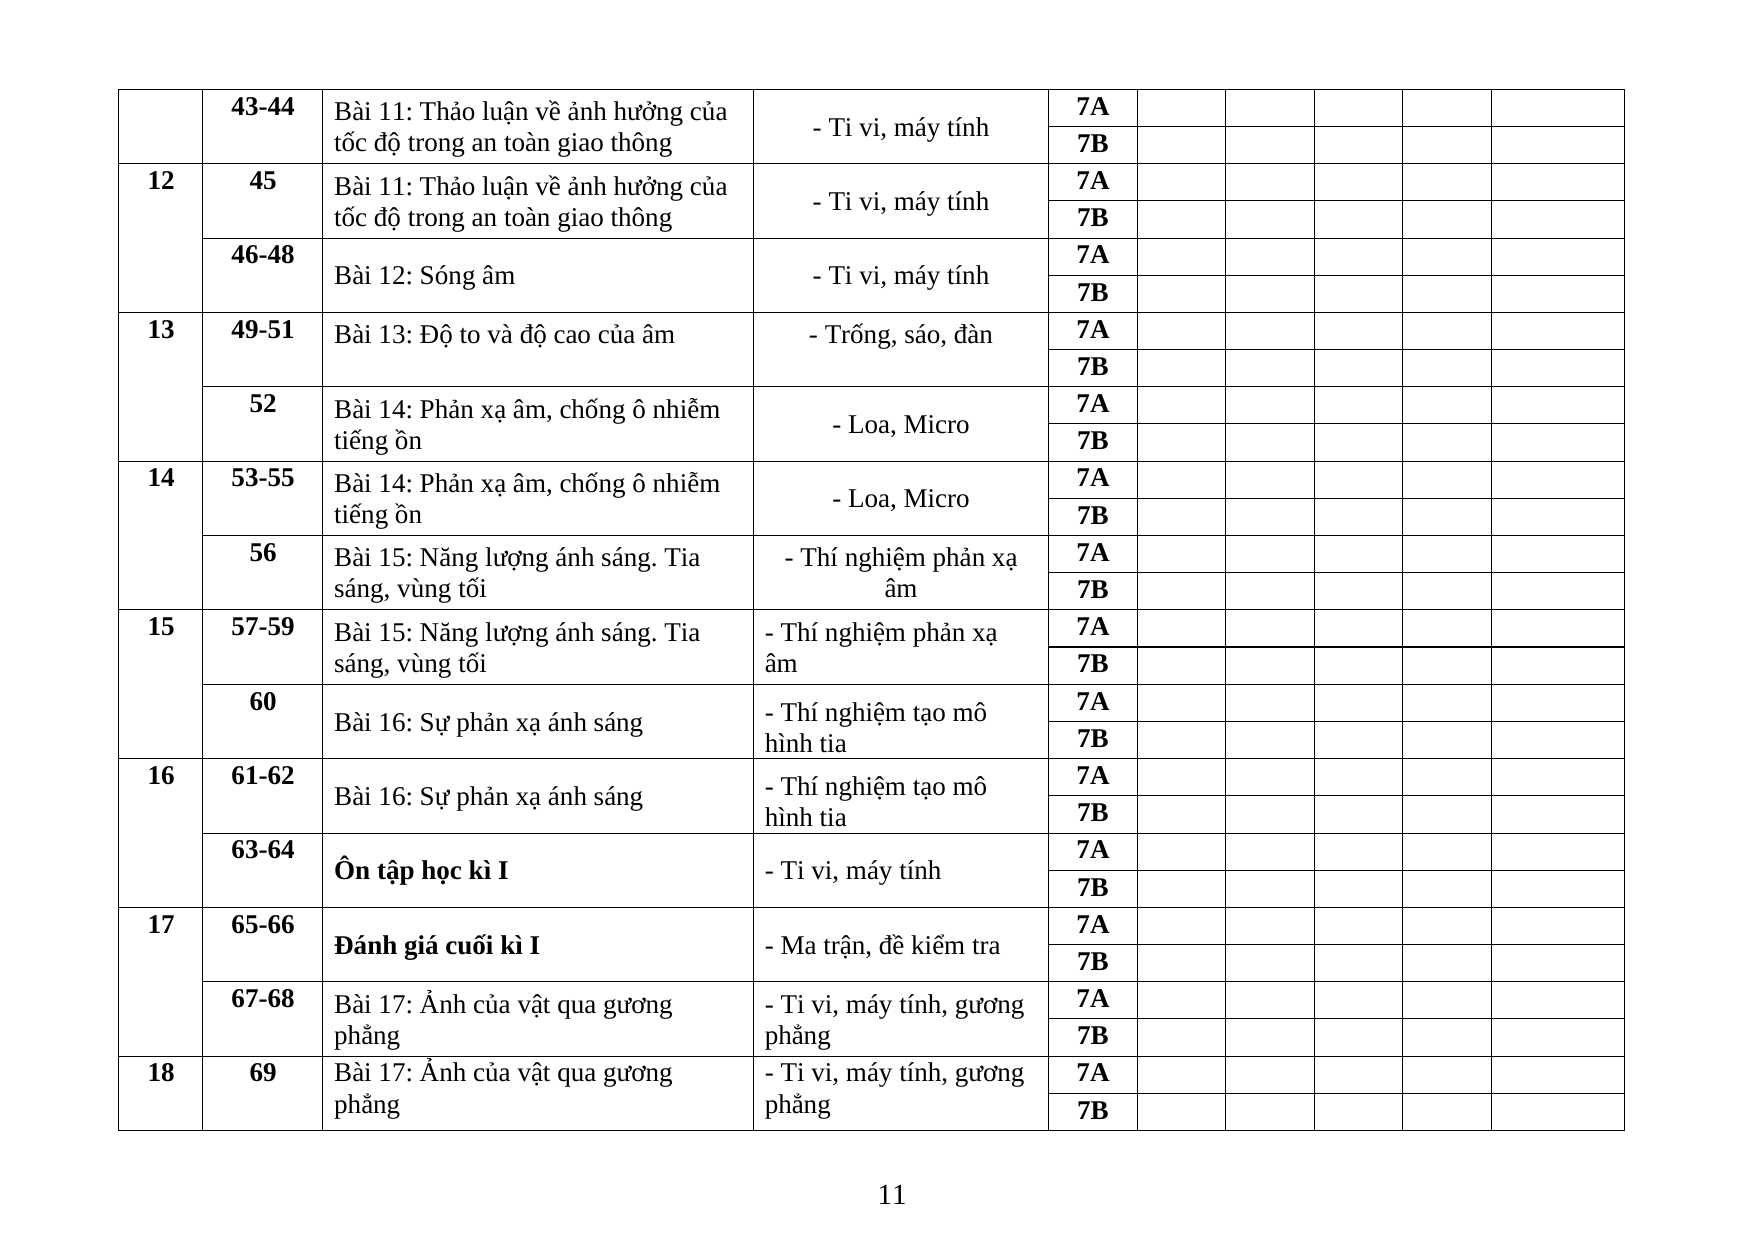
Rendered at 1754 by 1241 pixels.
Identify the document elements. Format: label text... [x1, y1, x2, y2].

table_cell [1226, 722, 1314, 758]
table_cell [1138, 945, 1225, 981]
table_cell [1315, 90, 1402, 126]
table_cell [1492, 424, 1624, 461]
table_cell [1403, 276, 1491, 312]
table_cell [1138, 536, 1225, 572]
table_cell [1492, 313, 1624, 349]
table_cell 7B [1049, 648, 1137, 684]
table_cell [1492, 1019, 1624, 1056]
table_cell [1138, 424, 1225, 461]
table_cell 7A [1049, 685, 1137, 721]
table_cell [1226, 871, 1314, 907]
table_cell Bài 14: Phản xạ âm, chống ô nhiễm tiếng ồn [323, 387, 753, 461]
table_cell 7B [1049, 499, 1137, 535]
table_cell [1226, 945, 1314, 981]
table_cell 69 [203, 1057, 322, 1130]
table_cell [1315, 573, 1402, 609]
table_cell [1226, 536, 1314, 572]
table_cell [1403, 796, 1491, 832]
table_cell - Loa, Micro [754, 462, 1048, 535]
table_cell [1492, 722, 1624, 758]
table_cell [1138, 462, 1225, 498]
table_cell 7B [1049, 201, 1137, 237]
table_cell [1226, 164, 1314, 200]
table_cell [1315, 1019, 1402, 1056]
table_cell [1403, 313, 1491, 349]
table_cell [1315, 834, 1402, 869]
table_cell [1226, 834, 1314, 869]
table_cell [1492, 164, 1624, 200]
table_cell Bài 15: Năng lượng ánh sáng. Tia sáng, vùng tối [323, 610, 753, 684]
table_cell [1403, 536, 1491, 572]
table_cell 45 [203, 164, 322, 237]
table_cell - Ma trận, đề kiểm tra [754, 908, 1048, 981]
table_cell [1138, 387, 1225, 423]
table_cell 53-55 [203, 462, 322, 535]
table_cell [1315, 276, 1402, 312]
table_cell 7A [1049, 462, 1137, 498]
table_cell [1315, 350, 1402, 386]
table_cell [1403, 387, 1491, 423]
table_cell [1315, 499, 1402, 535]
table_cell [1492, 685, 1624, 721]
table_cell - Ti vi, máy tính, gương phẳng [754, 1057, 1048, 1130]
table_cell 7A [1049, 239, 1137, 274]
table_cell Bài 16: Sự phản xạ ánh sáng [323, 759, 753, 832]
table_cell [1403, 1094, 1491, 1130]
table_cell [1226, 908, 1314, 944]
table_cell [1138, 1019, 1225, 1056]
table_cell [1226, 499, 1314, 535]
table_cell 13 [119, 313, 202, 461]
table_cell Bài 16: Sự phản xạ ánh sáng [323, 685, 753, 758]
table_cell [1492, 610, 1624, 646]
table_cell 14 [119, 462, 202, 609]
table_cell [1403, 908, 1491, 944]
table_cell [1403, 164, 1491, 200]
table_cell [1226, 610, 1314, 646]
table_cell [1403, 127, 1491, 163]
table_cell [1403, 499, 1491, 535]
table_cell [1403, 1057, 1491, 1093]
table_cell Bài 15: Năng lượng ánh sáng. Tia sáng, vùng tối [323, 536, 753, 609]
table_cell [1226, 313, 1314, 349]
table_cell Bài 13: Độ to và độ cao của âm [323, 313, 753, 386]
table_cell [1226, 982, 1314, 1018]
table_cell [1226, 276, 1314, 312]
table_cell [1315, 387, 1402, 423]
table_cell [1138, 350, 1225, 386]
table_cell [1138, 499, 1225, 535]
table_cell [1492, 127, 1624, 163]
table_cell Bài 14: Phản xạ âm, chống ô nhiễm tiếng ồn [323, 462, 753, 535]
table_cell [1226, 201, 1314, 237]
table_cell [1403, 945, 1491, 981]
table_cell [1138, 834, 1225, 869]
table_cell 7B [1049, 1019, 1137, 1056]
table_cell - Ti vi, máy tính [754, 834, 1048, 907]
table_cell [1492, 276, 1624, 312]
table_cell [1403, 685, 1491, 721]
table_cell [1138, 313, 1225, 349]
table_cell [1138, 648, 1225, 684]
table_cell Bài 17: Ảnh của vật qua gương phẳng [323, 1057, 753, 1130]
table_cell [1315, 127, 1402, 163]
table_cell 7B [1049, 945, 1137, 981]
table_cell [1138, 610, 1225, 646]
table_cell - Loa, Micro [754, 387, 1048, 461]
table_cell 7A [1049, 90, 1137, 126]
table_cell 67-68 [203, 982, 322, 1056]
table_cell [1492, 536, 1624, 572]
table_cell [1226, 1057, 1314, 1093]
table_cell [1138, 685, 1225, 721]
table_cell [1315, 313, 1402, 349]
table_cell 63-64 [203, 834, 322, 907]
table_cell [1315, 945, 1402, 981]
table_cell [1403, 90, 1491, 126]
table_cell [1403, 350, 1491, 386]
table_cell - Thí nghiệm phản xạ âm [754, 536, 1048, 609]
table_cell 18 [119, 1057, 202, 1130]
table_cell [1315, 610, 1402, 646]
table_cell [1492, 350, 1624, 386]
table_cell [1315, 536, 1402, 572]
table_cell - Ti vi, máy tính, gương phẳng [754, 982, 1048, 1056]
table_cell - Ti vi, máy tính [754, 239, 1048, 312]
table_cell [1138, 982, 1225, 1018]
table_cell [1492, 871, 1624, 907]
table_cell [1492, 462, 1624, 498]
table_cell 7B [1049, 1094, 1137, 1130]
table_cell - Thí nghiệm phản xạ âm [754, 610, 1048, 684]
table_cell [1138, 127, 1225, 163]
table_cell [1492, 90, 1624, 126]
table_cell [1138, 164, 1225, 200]
table_cell [1226, 424, 1314, 461]
table_cell 7B [1049, 722, 1137, 758]
table_cell [1226, 462, 1314, 498]
table_cell 7A [1049, 1057, 1137, 1093]
table_cell 7A [1049, 610, 1137, 646]
table_cell [1315, 424, 1402, 461]
table_cell [1403, 834, 1491, 869]
table_cell [1138, 1057, 1225, 1093]
table_cell [1403, 759, 1491, 795]
table_cell 60 [203, 685, 322, 758]
table_cell 7B [1049, 350, 1137, 386]
table_cell [1492, 387, 1624, 423]
table_cell Bài 11: Thảo luận về ảnh hưởng của tốc độ trong an toàn giao thông [323, 164, 753, 237]
table_cell 56 [203, 536, 322, 609]
table_cell [1226, 759, 1314, 795]
table_cell 7B [1049, 424, 1137, 461]
table_cell 61-62 [203, 759, 322, 832]
table_cell [1492, 1057, 1624, 1093]
table_cell 7A [1049, 164, 1137, 200]
table_cell [1138, 722, 1225, 758]
table_cell [1226, 573, 1314, 609]
table_cell Ôn tập học kì I [323, 834, 753, 907]
table_cell [1492, 648, 1624, 684]
table_cell Đánh giá cuối kì I [323, 908, 753, 981]
table_cell 43-44 [203, 90, 322, 163]
table_cell [1315, 462, 1402, 498]
table_cell [1315, 1057, 1402, 1093]
table_cell 7B [1049, 871, 1137, 907]
table_cell [1226, 796, 1314, 832]
table_cell [1492, 573, 1624, 609]
table_cell [1226, 1094, 1314, 1130]
table_cell 15 [119, 610, 202, 758]
table_cell [1492, 239, 1624, 274]
table_cell [1315, 908, 1402, 944]
table_cell 12 [119, 164, 202, 312]
table_cell - Thí nghiệm tạo mô hình tia [754, 759, 1048, 832]
table_cell [1138, 908, 1225, 944]
table_cell [1138, 796, 1225, 832]
table_cell [1315, 648, 1402, 684]
table_cell [1403, 462, 1491, 498]
table_cell [1315, 164, 1402, 200]
table_cell [1492, 201, 1624, 237]
table_cell Bài 11: Thảo luận về ảnh hưởng của tốc độ trong an toàn giao thông [323, 90, 753, 163]
table_cell 16 [119, 759, 202, 907]
table_cell [1403, 982, 1491, 1018]
table_cell [1315, 239, 1402, 274]
table_cell [1138, 759, 1225, 795]
table_cell [1403, 201, 1491, 237]
table_cell [1138, 1094, 1225, 1130]
table_cell 7A [1049, 834, 1137, 869]
table_cell [1138, 871, 1225, 907]
table_cell 46-48 [203, 239, 322, 312]
table_cell [1226, 350, 1314, 386]
table_cell [1315, 871, 1402, 907]
table_cell [1492, 908, 1624, 944]
table_cell [1403, 648, 1491, 684]
table_cell [1315, 982, 1402, 1018]
table_cell [1403, 424, 1491, 461]
table_cell 49-51 [203, 313, 322, 386]
table_cell [1403, 239, 1491, 274]
table_cell [1138, 239, 1225, 274]
table_cell 7B [1049, 276, 1137, 312]
table_cell [1492, 796, 1624, 832]
table_cell [1492, 982, 1624, 1018]
table_cell Bài 17: Ảnh của vật qua gương phẳng [323, 982, 753, 1056]
table_cell 7B [1049, 573, 1137, 609]
table_cell 52 [203, 387, 322, 461]
table_cell [1226, 1019, 1314, 1056]
table_cell [1138, 573, 1225, 609]
table_cell 7B [1049, 127, 1137, 163]
table_cell [1403, 871, 1491, 907]
table_cell [1226, 648, 1314, 684]
table_cell [1226, 239, 1314, 274]
table_cell 7A [1049, 313, 1137, 349]
table_cell [1138, 201, 1225, 237]
table_cell [1226, 127, 1314, 163]
table_cell [1226, 90, 1314, 126]
table_cell [1403, 573, 1491, 609]
table_cell [1226, 685, 1314, 721]
table_cell [1138, 276, 1225, 312]
table_cell [1492, 834, 1624, 869]
table_cell [1226, 387, 1314, 423]
table_cell 17 [119, 908, 202, 1056]
table_cell [1403, 722, 1491, 758]
table_cell 65-66 [203, 908, 322, 981]
table_cell 57-59 [203, 610, 322, 684]
table_cell [1315, 722, 1402, 758]
table_cell - Trống, sáo, đàn [754, 313, 1048, 386]
table_cell [1315, 685, 1402, 721]
table_cell [1138, 90, 1225, 126]
table_cell 7B [1049, 796, 1137, 832]
table_cell - Thí nghiệm tạo mô hình tia [754, 685, 1048, 758]
table_cell [1492, 945, 1624, 981]
table_cell 7A [1049, 759, 1137, 795]
table_cell Bài 12: Sóng âm [323, 239, 753, 312]
table_cell [1315, 1094, 1402, 1130]
table_cell [1492, 499, 1624, 535]
table_cell [1315, 796, 1402, 832]
table_cell [1492, 759, 1624, 795]
table_cell 7A [1049, 536, 1137, 572]
table_cell 7A [1049, 908, 1137, 944]
table_cell - Ti vi, máy tính [754, 90, 1048, 163]
table_cell [1315, 201, 1402, 237]
table_cell [1403, 610, 1491, 646]
table_cell 7A [1049, 982, 1137, 1018]
table_cell 7A [1049, 387, 1137, 423]
table_cell [1315, 759, 1402, 795]
table_cell - Ti vi, máy tính [754, 164, 1048, 237]
table_cell [1492, 1094, 1624, 1130]
table_cell [1403, 1019, 1491, 1056]
